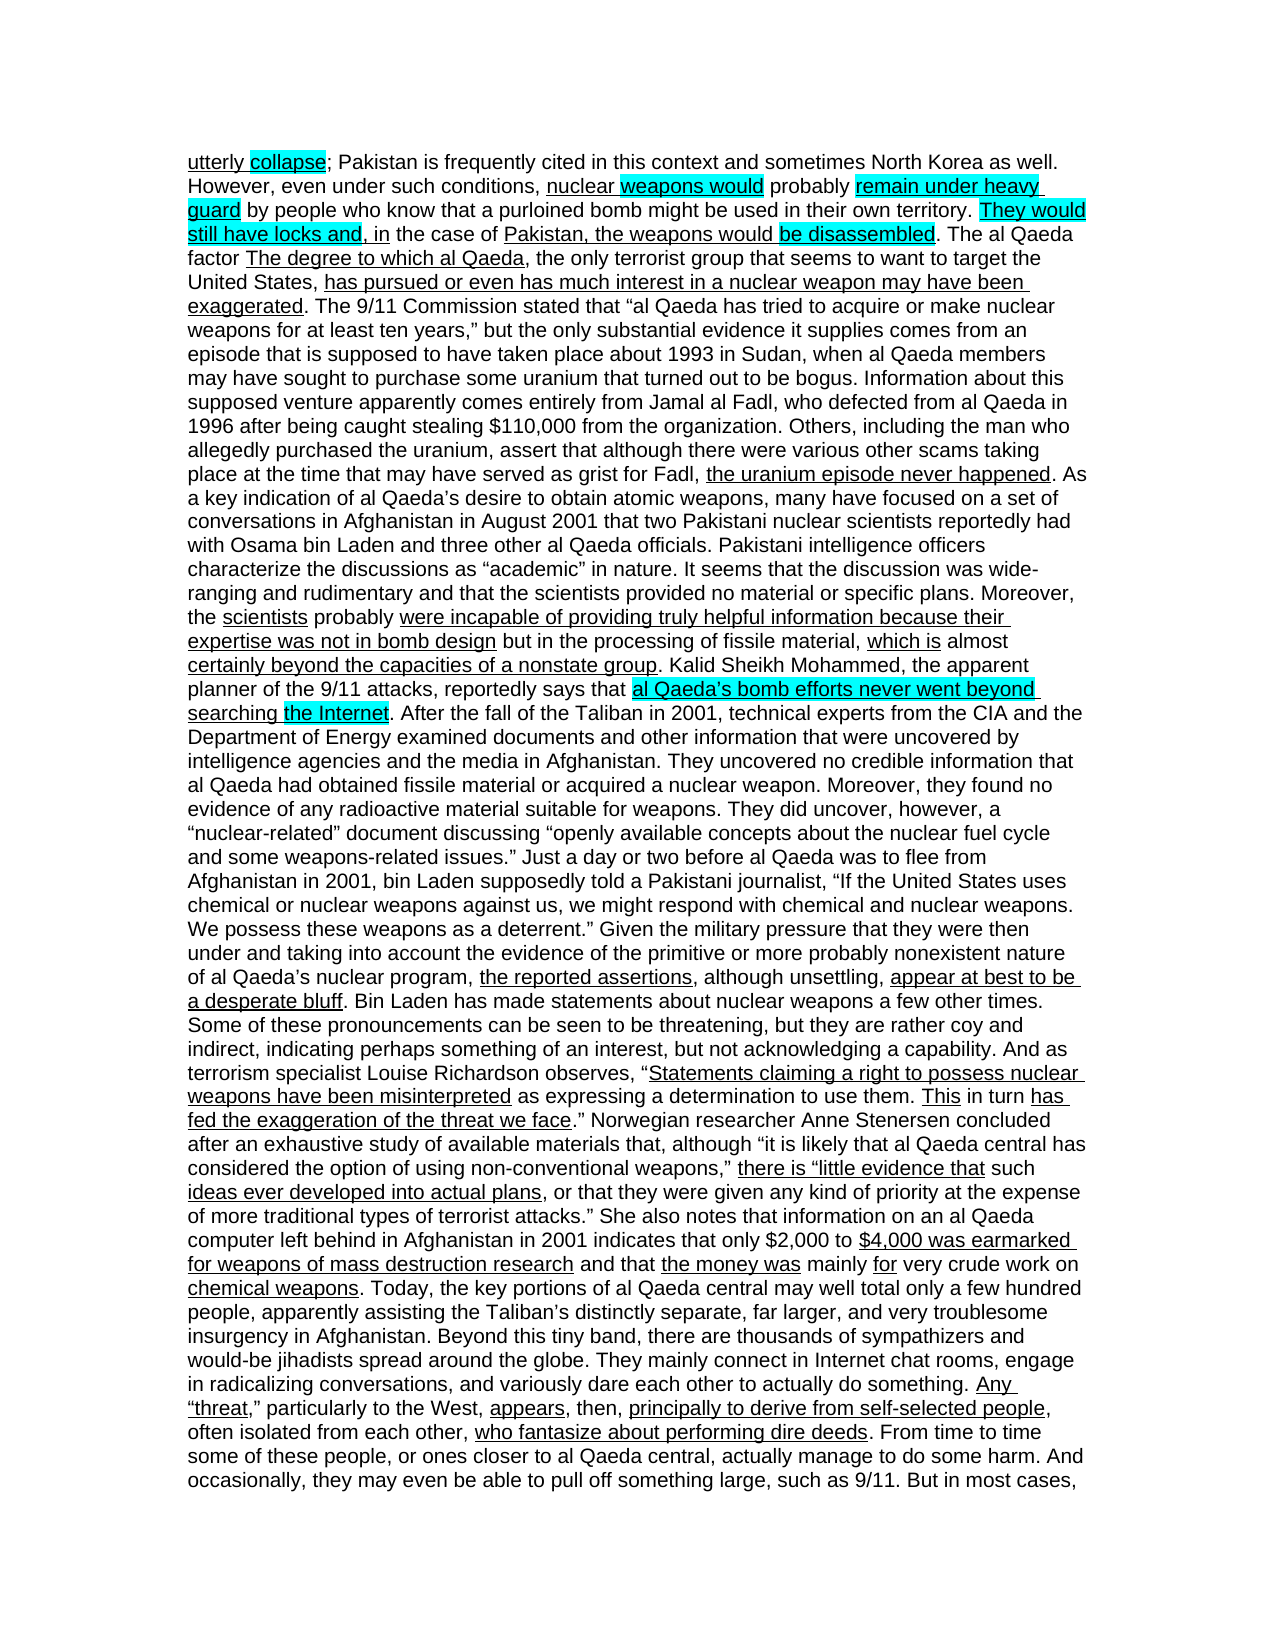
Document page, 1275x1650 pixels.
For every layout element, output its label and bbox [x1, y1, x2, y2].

text [187, 150, 1087, 1492]
